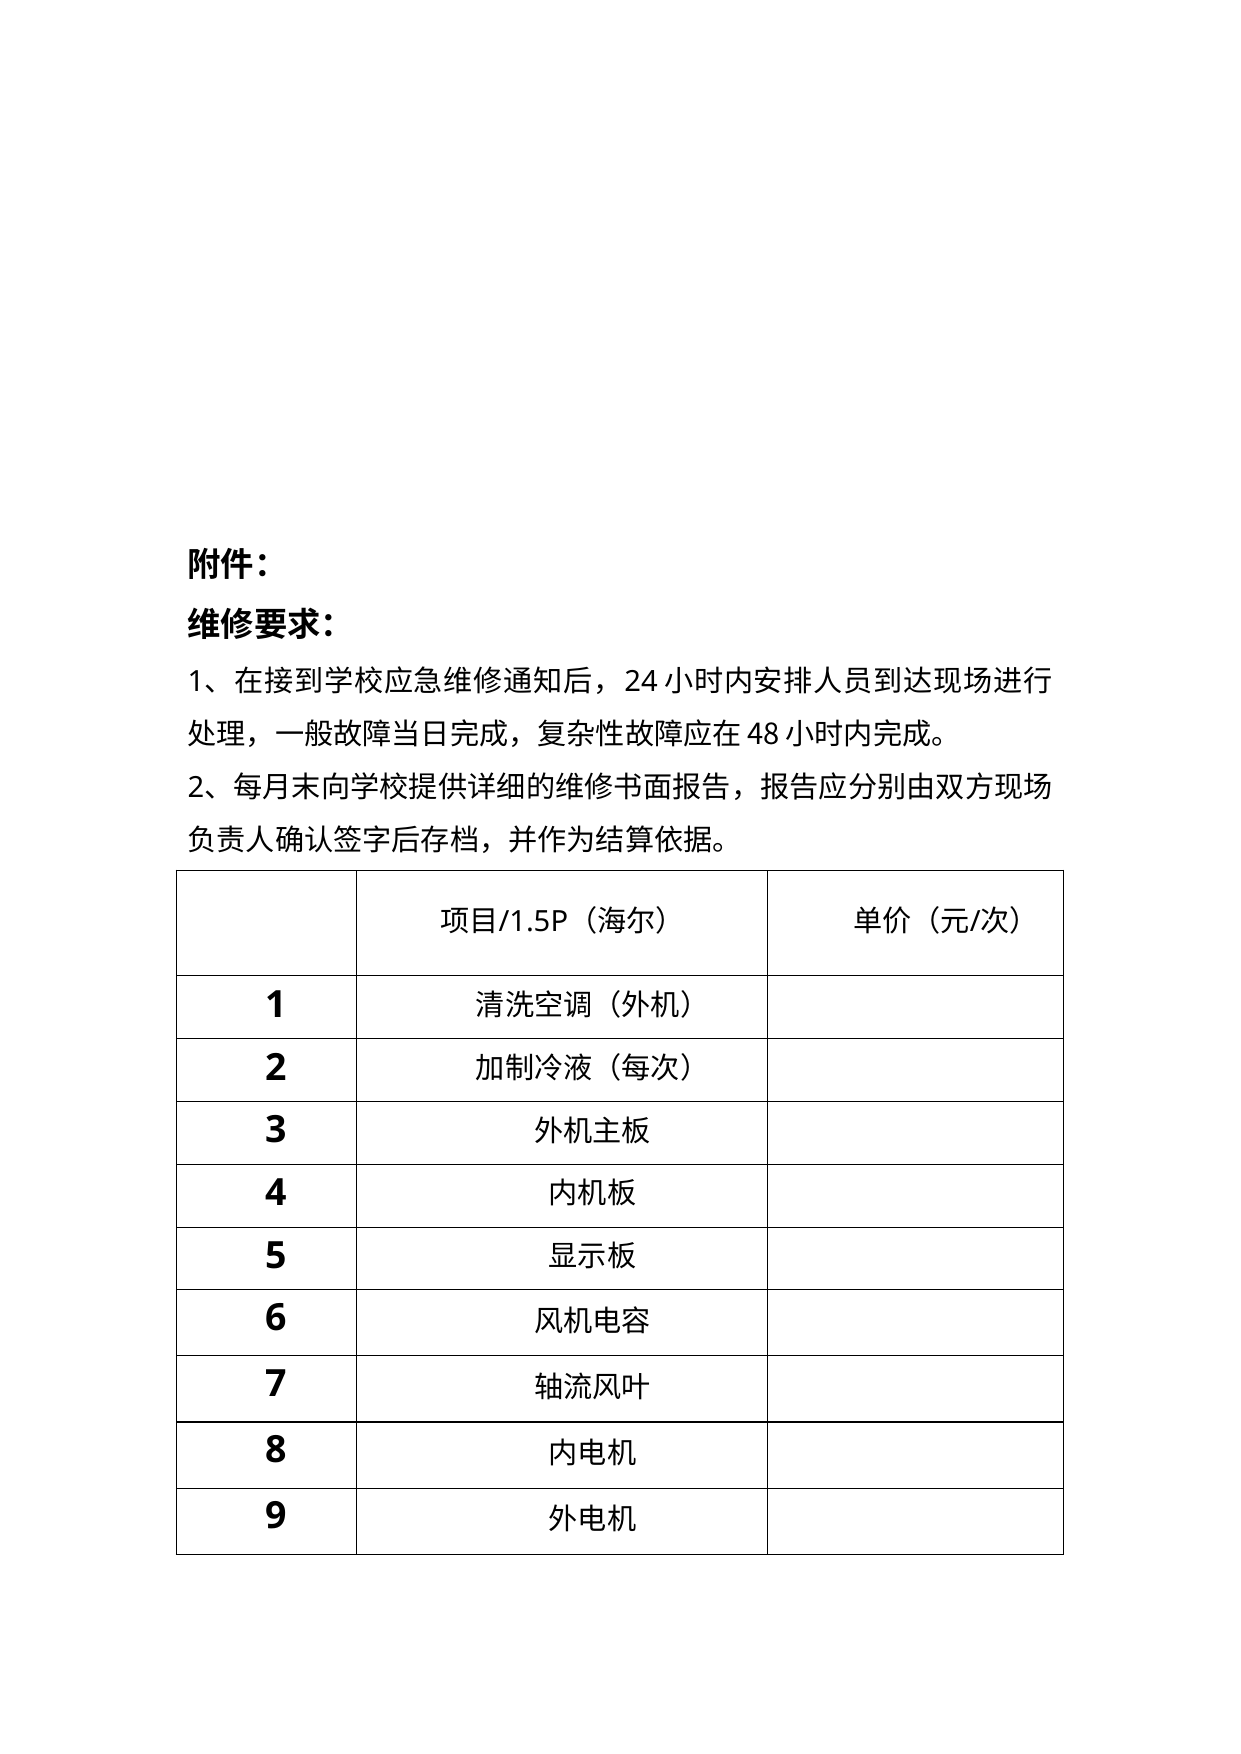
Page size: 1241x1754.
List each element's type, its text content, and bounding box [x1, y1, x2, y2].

table_cell [768, 976, 1063, 1038]
table_cell 内机板 [357, 1165, 767, 1227]
table_cell 2 [177, 1039, 356, 1101]
table_cell [768, 1039, 1063, 1101]
table_cell 轴流风叶 [357, 1356, 767, 1421]
table_cell 加制冷液（每次） [357, 1039, 767, 1101]
text 附件： [187, 538, 1053, 586]
table_cell 外电机 [357, 1489, 767, 1553]
table_cell [768, 1356, 1063, 1421]
table_cell [768, 1102, 1063, 1164]
text 1、在接到学校应急维修通知后，24小时内安排人员到达现场进行处理，一般故障当日完成，复杂性故障应在48小时内完成。 [187, 658, 1053, 753]
table_cell 8 [177, 1423, 356, 1487]
table_cell 外机主板 [357, 1102, 767, 1164]
table_cell [768, 1290, 1063, 1355]
table_cell [768, 1423, 1063, 1487]
table_header 项目/1.5P（海尔） [357, 871, 767, 975]
text 2、每月末向学校提供详细的维修书面报告，报告应分别由双方现场负责人确认签字后存档，并作为结算依据。 [187, 764, 1053, 859]
table_cell 9 [177, 1489, 356, 1553]
table_header 单价（元/次） [768, 871, 1063, 975]
table_cell 显示板 [357, 1228, 767, 1289]
table_cell 内电机 [357, 1423, 767, 1487]
table_cell 5 [177, 1228, 356, 1289]
table_cell 3 [177, 1102, 356, 1164]
table_cell 1 [177, 976, 356, 1038]
table_cell [768, 1228, 1063, 1289]
table_header [177, 871, 356, 975]
table_cell 风机电容 [357, 1290, 767, 1355]
table_cell [768, 1165, 1063, 1227]
text 维修要求： [187, 598, 1053, 646]
table_cell 清洗空调（外机） [357, 976, 767, 1038]
table_cell 7 [177, 1356, 356, 1421]
table_cell 4 [177, 1165, 356, 1227]
table_cell 6 [177, 1290, 356, 1355]
table_cell [768, 1489, 1063, 1553]
